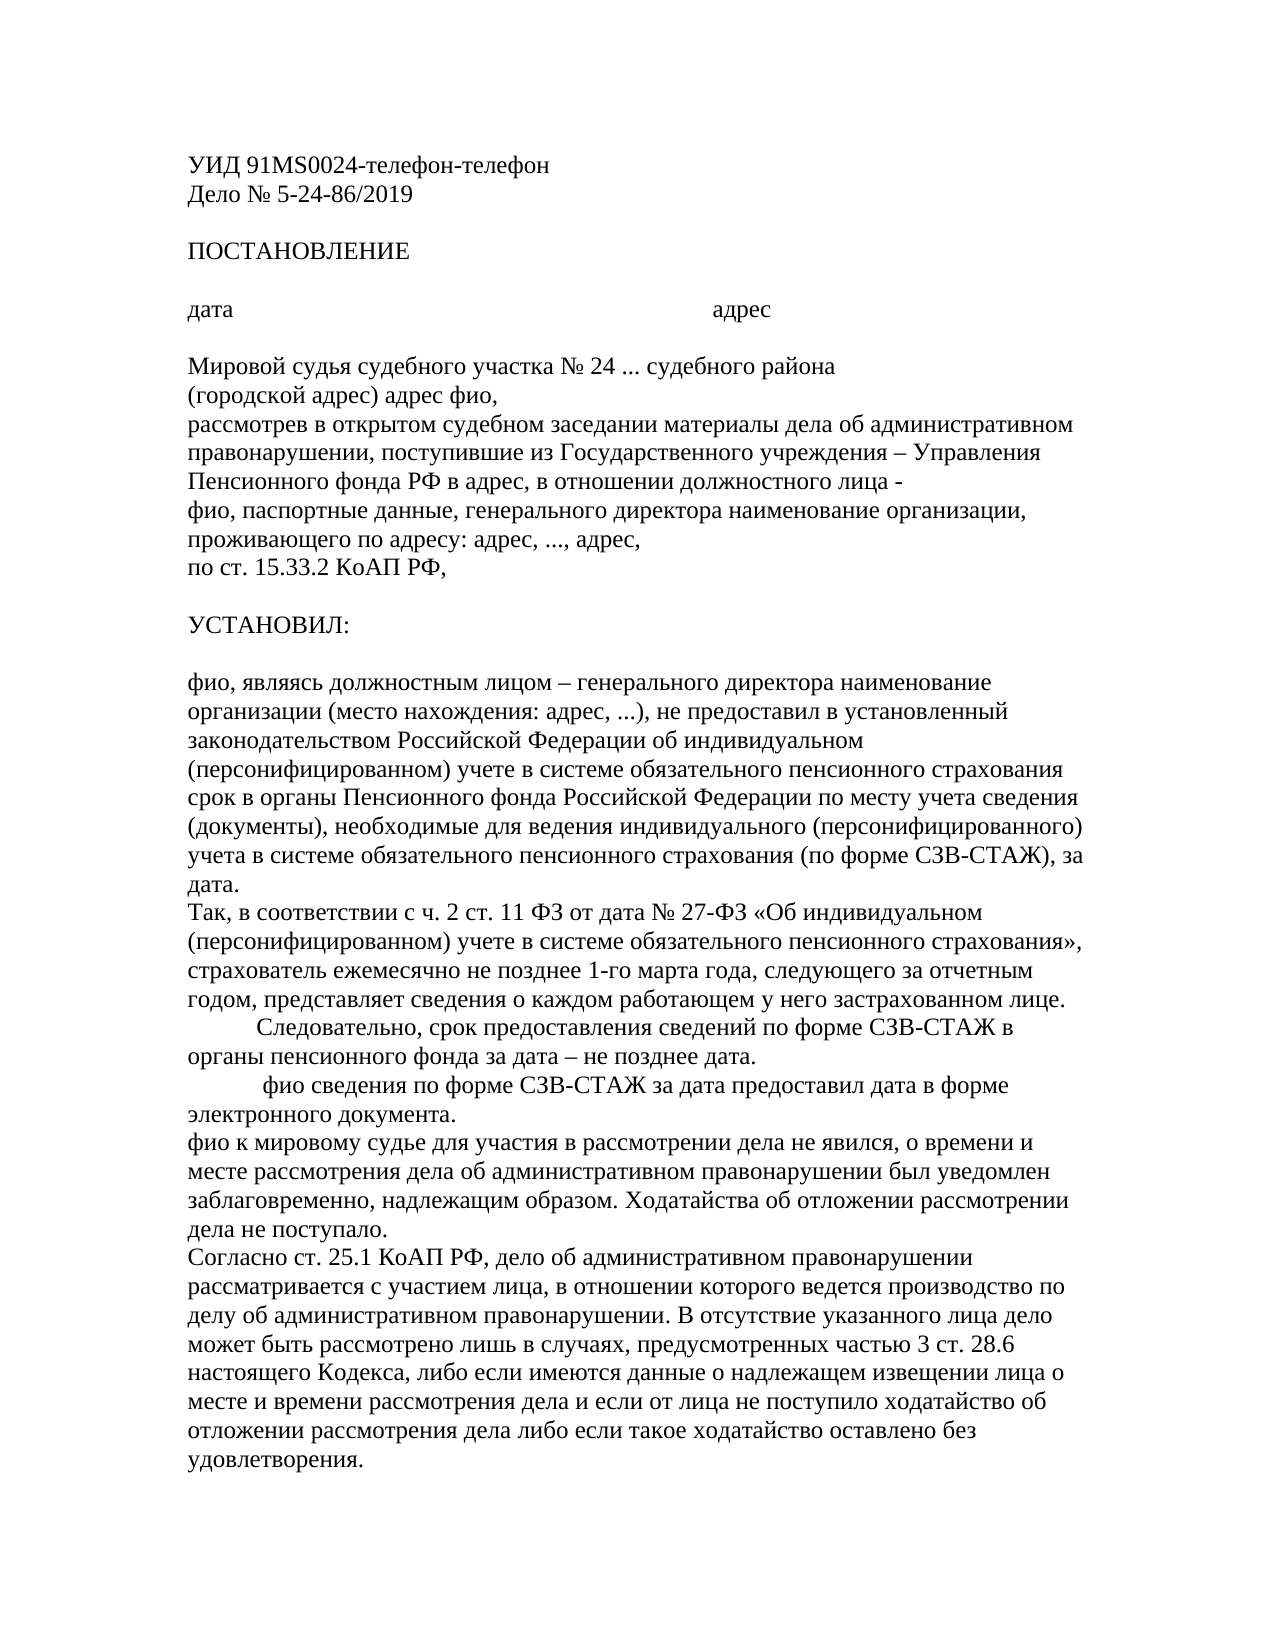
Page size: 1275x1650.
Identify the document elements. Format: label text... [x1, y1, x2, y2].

text Согласно ст. 25.1 КоАП РФ, дело об административном правонарушении рассматривается с участием лица, в отношении которого ведется производство по делу об административном правонарушении. В отсутствие указанного лица дело может быть рассмотрено лишь в случаях, предусмотренных частью 3 ст. 28.6 настоящего Кодекса, либо если имеются данные о надлежащем извещении лица о месте и времени рассмотрения дела и если от лица не поступило ходатайство об отложении рассмотрения дела либо если такое ходатайство оставлено без удовлетворения. [187, 1242, 1087, 1472]
text рассмотрев в открытом судебном заседании материалы дела об административном правонарушении, поступившие из Государственного учреждения – Управления Пенсионного фонда РФ в адрес, в отношении должностного лица - [187, 409, 1087, 495]
text Мировой судья судебного участка № 24 ... судебного района (городской адрес) адрес фио, [187, 351, 1087, 409]
text дата адрес [187, 294, 1087, 322]
text фио сведения по форме СЗВ-СТАЖ за дата предоставил дата в форме электронного документа. [187, 1070, 1087, 1127]
text фио, паспортные данные, генерального директора наименование организации, проживающего по адресу: адрес, ..., адрес, [187, 495, 1087, 552]
text по ст. 15.33.2 КоАП РФ, [187, 552, 1087, 581]
text фио к мировому судье для участия в рассмотрении дела не явился, о времени и месте рассмотрения дела об административном правонарушении был уведомлен заблаговременно, надлежащим образом. Ходатайства об отложении рассмотрении дела не поступало. [187, 1127, 1087, 1242]
text фио, являясь должностным лицом – генерального директора наименование организации (место нахождения: адрес, ...), не предоставил в установленный законодательством Российской Федерации об индивидуальном (персонифицированном) учете в системе обязательного пенсионного страхования срок в органы Пенсионного фонда Российской Федерации по месту учета сведения (документы), необходимые для ведения индивидуального (персонифицированного) учета в системе обязательного пенсионного страхования (по форме СЗВ-СТАЖ), за дата. [187, 667, 1087, 897]
text ПОСТАНОВЛЕНИЕ [187, 236, 1087, 265]
text УСТАНОВИЛ: [187, 610, 1087, 639]
text Так, в соответствии с ч. 2 ст. 11 ФЗ от дата № 27-ФЗ «Об индивидуальном (персонифицированном) учете в системе обязательного пенсионного страхования», страхователь ежемесячно не позднее 1-го марта года, следующего за отчетным годом, представляет сведения о каждом работающем у него застрахованном лице. [187, 897, 1087, 1012]
text Дело № 5-24-86/2019 [187, 179, 1087, 207]
text Следовательно, срок предоставления сведений по форме СЗВ-СТАЖ в органы пенсионного фонда за дата – не позднее дата. [187, 1012, 1087, 1070]
text УИД 91MS0024-телефон-телефон [187, 150, 1087, 179]
